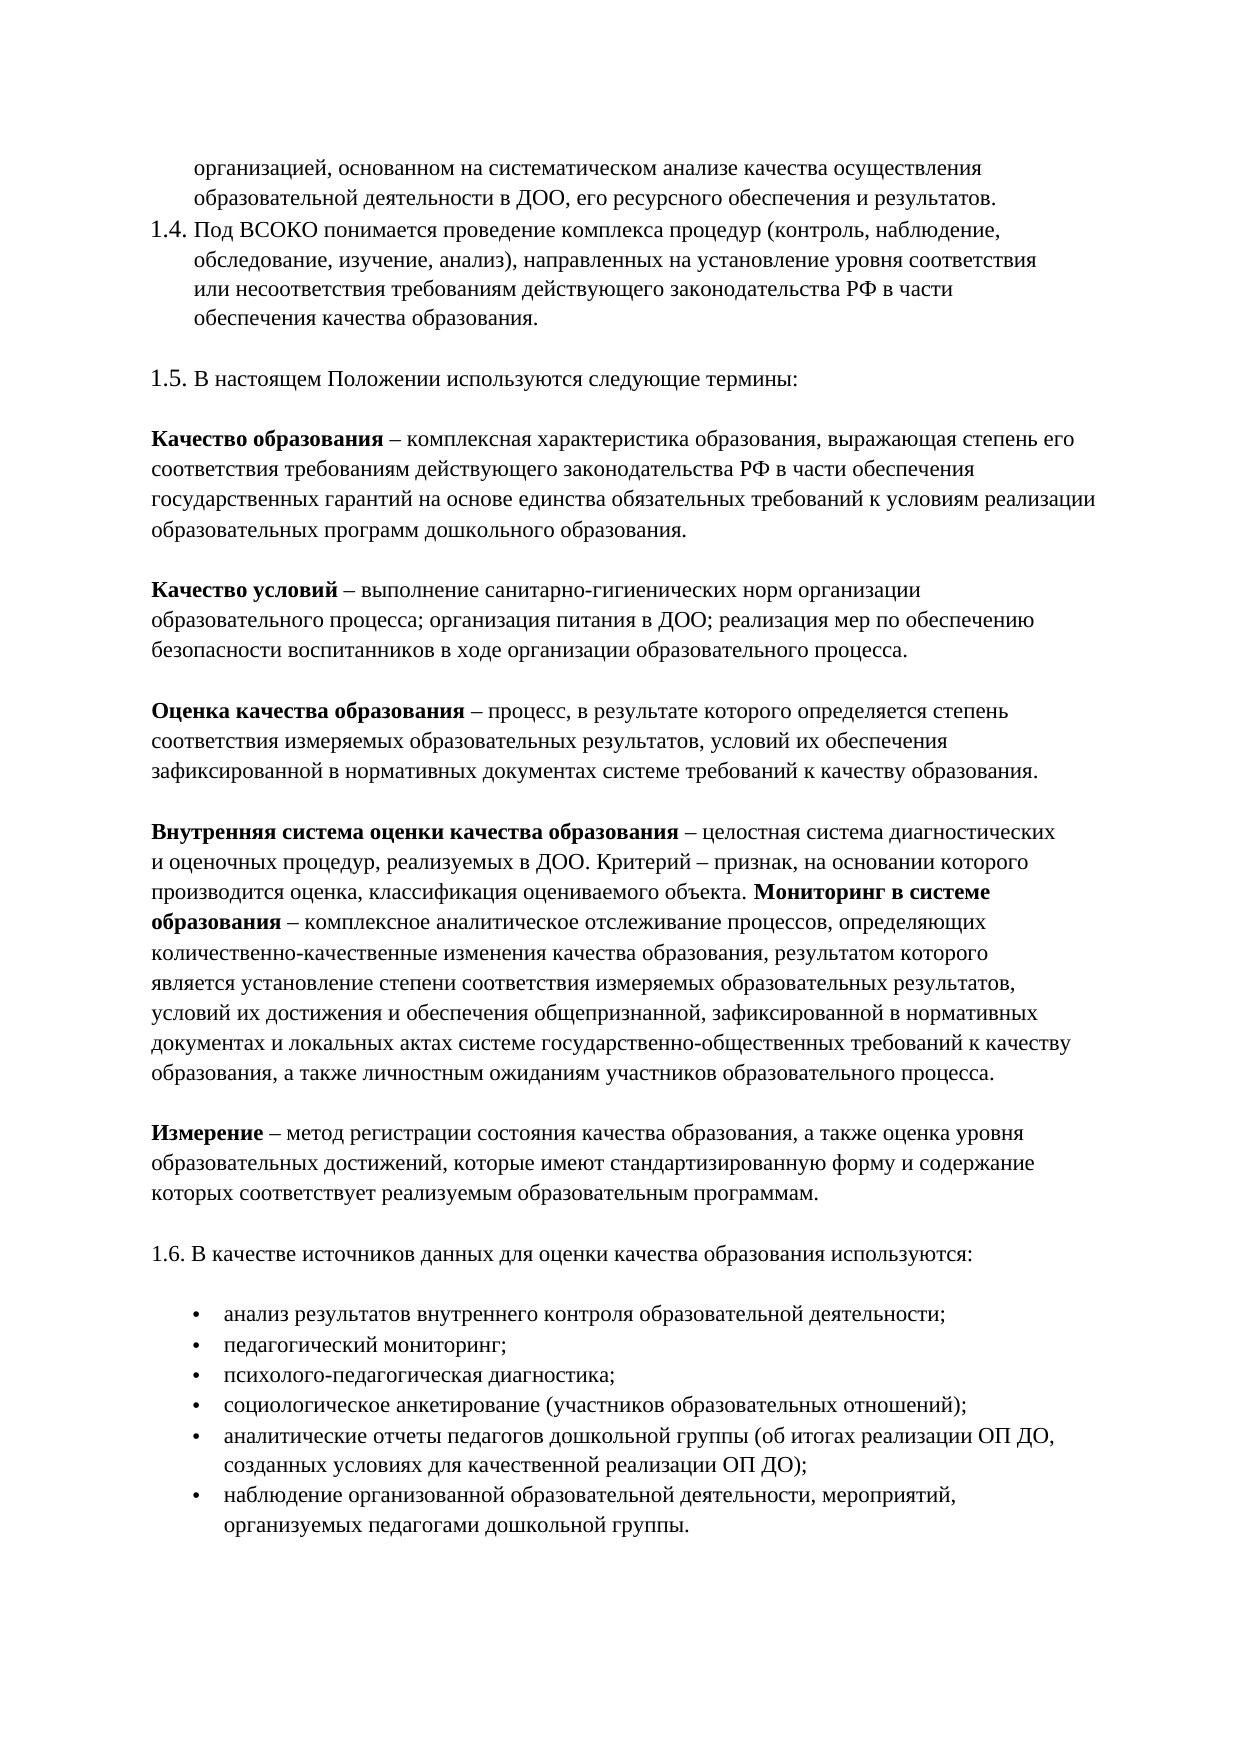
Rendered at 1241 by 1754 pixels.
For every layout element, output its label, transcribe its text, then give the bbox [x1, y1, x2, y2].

text Измерение – метод регистрации состояния качества образования, а также оценка уровня образовательных достижений, которые имеют стандартизированную форму и содержание которых соответствует реализуемым образовательным программам. [151, 1119, 1074, 1206]
text Внутренняя система оценки качества образования – целостная система диагностических и оценочных процедур, реализуемых в ДОО. Критерий – признак, на основании которого производится оценка, классификация оцениваемого объекта. Мониторинг в системе образования – комплексное аналитическое отслеживание процессов, определяющих количественно-качественные изменения качества образования, результатом которого является установление степени соответствия измеряемых образовательных результатов, условий их достижения и обеспечения общепризнанной, зафиксированной в нормативных документах и локальных актах системе государственно-общественных требований к качеству образования, а также личностным ожиданиям участников образовательного процесса. [151, 818, 1074, 1086]
list социологическое анкетирование (участников образовательных отношений); [192, 1392, 1074, 1418]
list Под ВСОКО понимается проведение комплекса процедур (контроль, наблюдение, обследование, изучение, анализ), направленных на установление уровня соответствия или несоответствия требованиям действующего законодательства РФ в части обеспечения качества образования. [150, 214, 1074, 330]
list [150, 154, 1074, 210]
list педагогический мониторинг; [192, 1331, 1074, 1357]
text Качество образования – комплексная характеристика образования, выражающая степень его соответствия требованиям действующего законодательства РФ в части обеспечения государственных гарантий на основе единства обязательных требований к условиям реализации образовательных программ дошкольного образования. [151, 425, 1118, 542]
list наблюдение организованной образовательной деятельности, мероприятий, организуемых педагогами дошкольной группы. [192, 1482, 1074, 1537]
list аналитические отчеты педагогов дошкольной группы (об итогах реализации ОП ДО, созданных условиях для качественной реализации ОП ДО); [192, 1422, 1074, 1477]
list психолого-педагогическая диагностика; [192, 1361, 1074, 1387]
list анализ результатов внутреннего контроля образовательной деятельности; [192, 1300, 1074, 1327]
list В настоящем Положении используются следующие термины: [150, 363, 1074, 392]
text Качество условий – выполнение санитарно-гигиенических норм организации образовательного процесса; организация питания в ДОО; реализация мер по обеспечению безопасности воспитанников в ходе организации образовательного процесса. [151, 576, 1074, 663]
text Оценка качества образования – процесс, в результате которого определяется степень соответствия измеряемых образовательных результатов, условий их обеспечения зафиксированной в нормативных документах системе требований к качеству образования. [151, 697, 1120, 784]
text 1.6. В качестве источников данных для оценки качества образования используются: [151, 1239, 1074, 1266]
